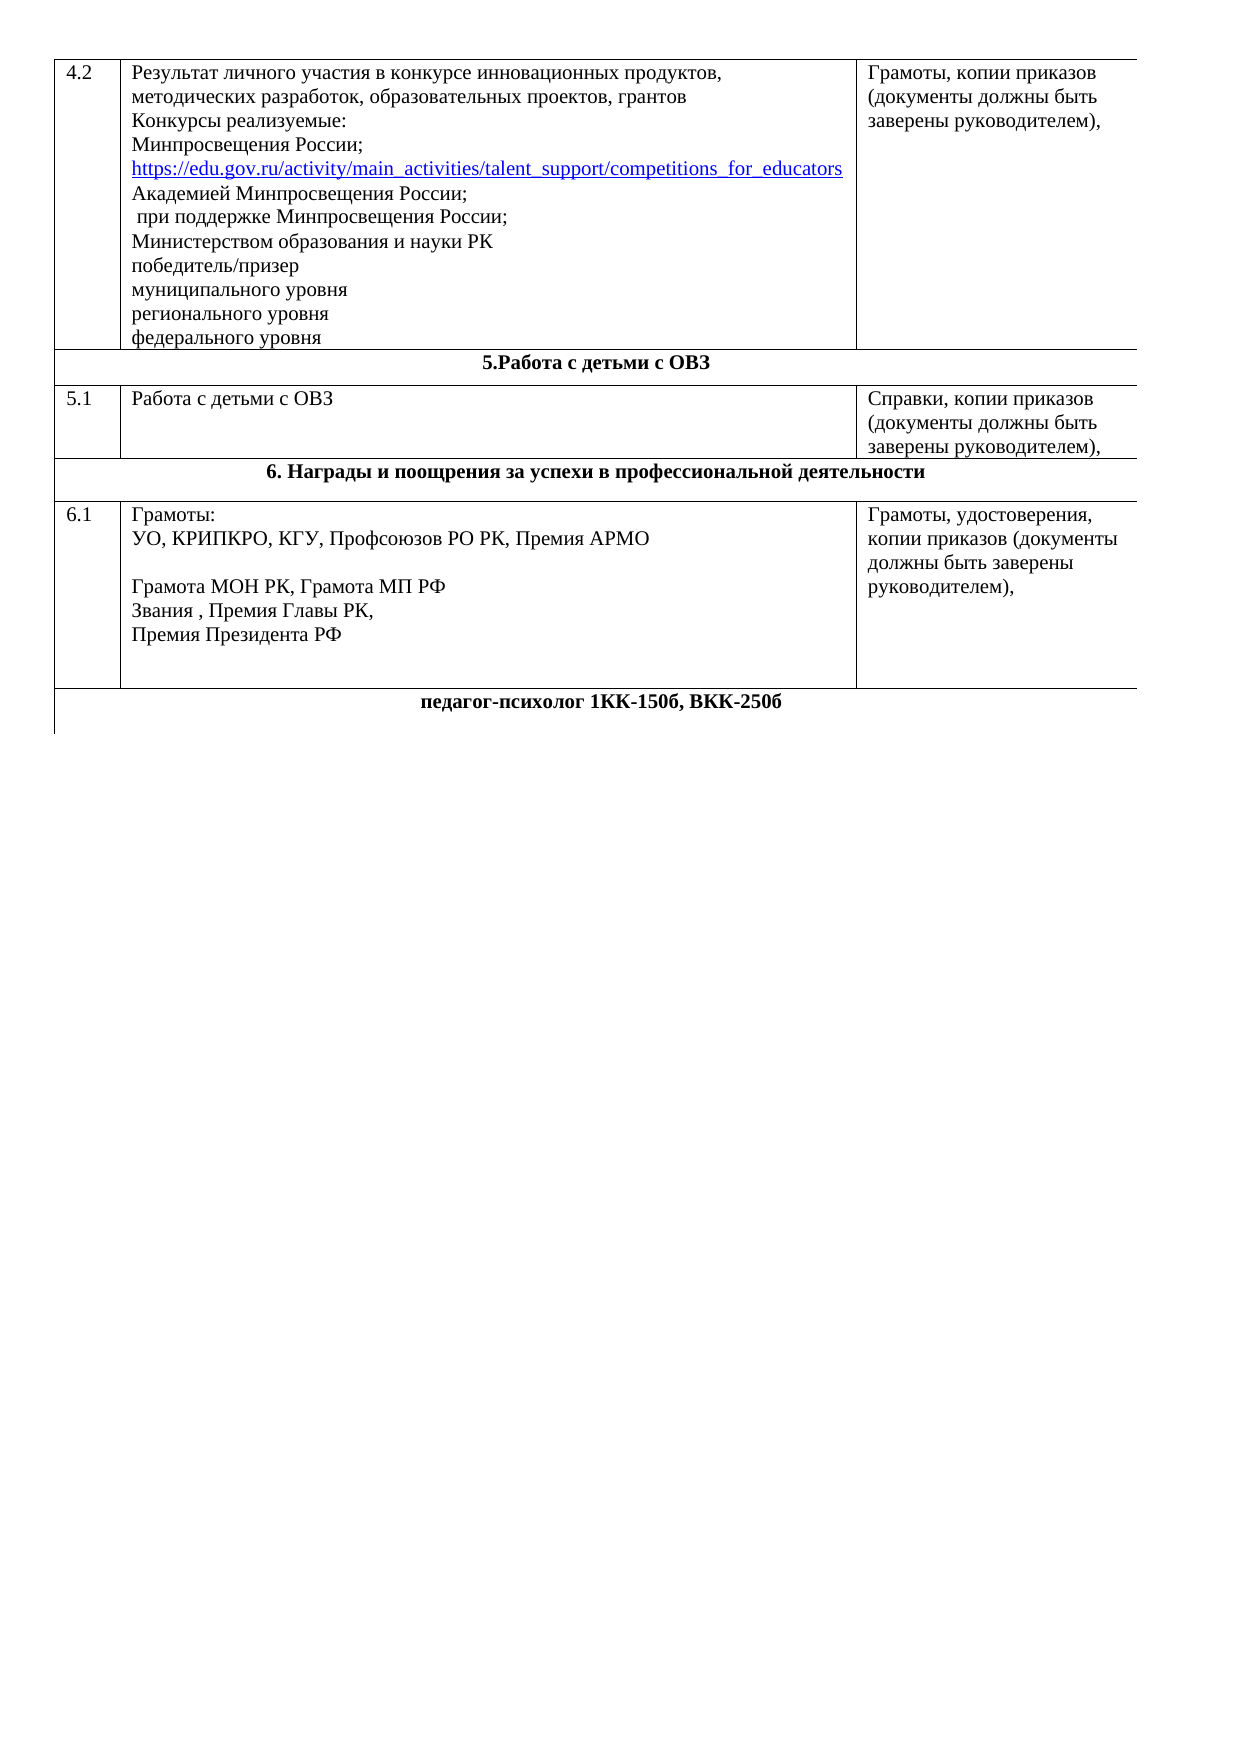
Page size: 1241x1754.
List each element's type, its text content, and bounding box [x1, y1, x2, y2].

table_cell Результат личного участия в конкурсе инновационных продуктов, методических разработок, образовательных проектов, грантов Конкурсы реализуемые: Минпросвещения России; https://edu.gov.ru/activity/main_activities/talent_support/competitions_for_educators Академией Минпросвещения России; при поддержке Минпросвещения России; Министерством образования и науки РК победитель/призер муниципального уровня регионального уровня федерального уровня [121, 60, 856, 349]
table_cell педагог-психолог 1КК-150б, ВКК-250б [55, 689, 1137, 734]
table_cell Работа с детьми с ОВЗ [121, 386, 856, 458]
table_cell 5.1 [55, 386, 120, 458]
table_cell 5.Работа с детьми с ОВЗ [55, 350, 1137, 385]
table_cell Справки, копии приказов (документы должны быть заверены руководителем), [857, 386, 1137, 458]
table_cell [857, 60, 1137, 349]
table_cell Грамоты: УО, КРИПКРО, КГУ, Профсоюзов РО РК, Премия АРМО Грамота МОН РК, Грамота МП РФ Звания , Премия Главы РК, Премия Президента РФ [121, 502, 856, 687]
table_cell 4.2 [55, 60, 120, 349]
table_cell 6.1 [55, 502, 120, 687]
table_cell Грамоты, удостоверения, копии приказов (документы должны быть заверены руководителем), [857, 502, 1137, 687]
table_cell 6. Награды и поощрения за успехи в профессиональной деятельности [55, 459, 1137, 501]
